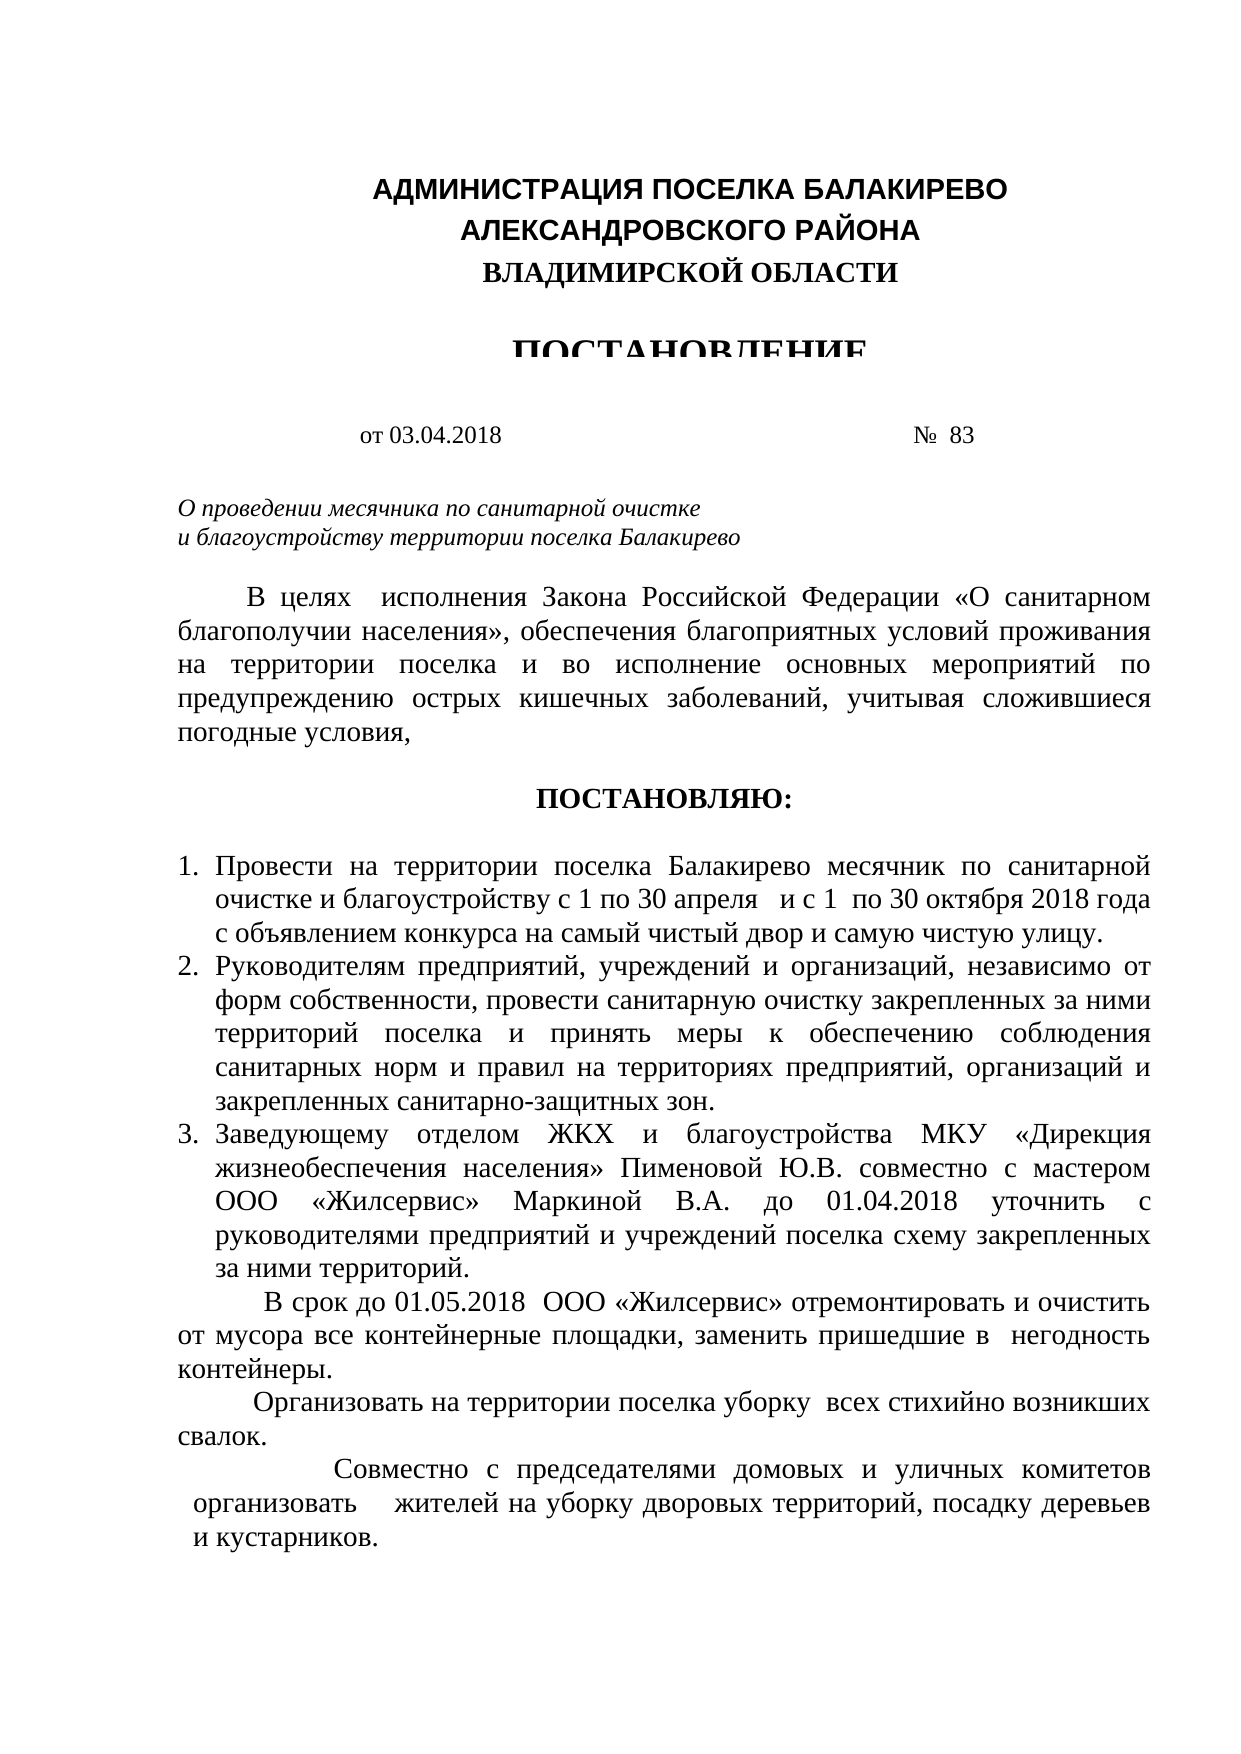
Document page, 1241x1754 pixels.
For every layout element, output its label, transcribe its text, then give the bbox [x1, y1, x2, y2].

text Организовать на территории поселка уборку всех стихийно возникших свалок. [177, 1384, 1152, 1452]
text и благоустройству территории поселка Балакирево [177, 522, 1152, 551]
list Провести на территории поселка Балакирево месячник по санитарной очистке и благоустройству с 1 по 30 апреля и с 1 по 30 октября 2018 года с объявлением конкурса на самый чистый двор и самую чистую улицу. [177, 848, 1152, 948]
text ПОСТАНОВЛЯЮ: [177, 781, 1152, 814]
text Совместно с председателями домовых и уличных комитетов организовать жителей на уборку дворовых территорий, посадку деревьев и кустарников. [193, 1452, 1152, 1552]
text В срок до 01.05.2018 ООО «Жилсервис» отремонтировать и очистить от мусора все контейнерные площадки, заменить пришедшие в негодность контейнеры. [177, 1284, 1152, 1384]
text О проведении месячника по санитарной очистке [177, 493, 1152, 522]
text В целях исполнения Закона Российской Федерации «О санитарном благополучии населения», обеспечения благоприятных условий проживания на территории поселка и во исполнение основных мероприятий по предупреждению острых кишечных заболеваний, учитывая сложившиеся погодные условия, [177, 579, 1152, 747]
table_header АДМИНИСТРАЦИЯ ПОСЕЛКА БАЛАКИРЕВО АЛЕКСАНДРОВСКОГО РАЙОНА ВЛАДИМИРСКОЙ ОБЛАСТИ ПОСТАНОВЛЕНИЕ [177, 118, 1203, 375]
list Заведующему отделом ЖКХ и благоустройства МКУ «Дирекция жизнеобеспечения населения» Пименовой Ю.В. совместно с мастером ООО «Жилсервис» Маркиной В.А. до 01.04.2018 уточнить с руководителями предприятий и учреждений поселка схему закрепленных за ними территорий. [177, 1116, 1152, 1284]
table_cell от 03.04.2018 [177, 375, 684, 493]
table_cell № 83 [684, 375, 1203, 493]
list Руководителям предприятий, учреждений и организаций, независимо от форм собственности, провести санитарную очистку закрепленных за ними территорий поселка и принять меры к обеспечению соблюдения санитарных норм и правил на территориях предприятий, организаций и закрепленных санитарно-защитных зон. [177, 948, 1152, 1116]
